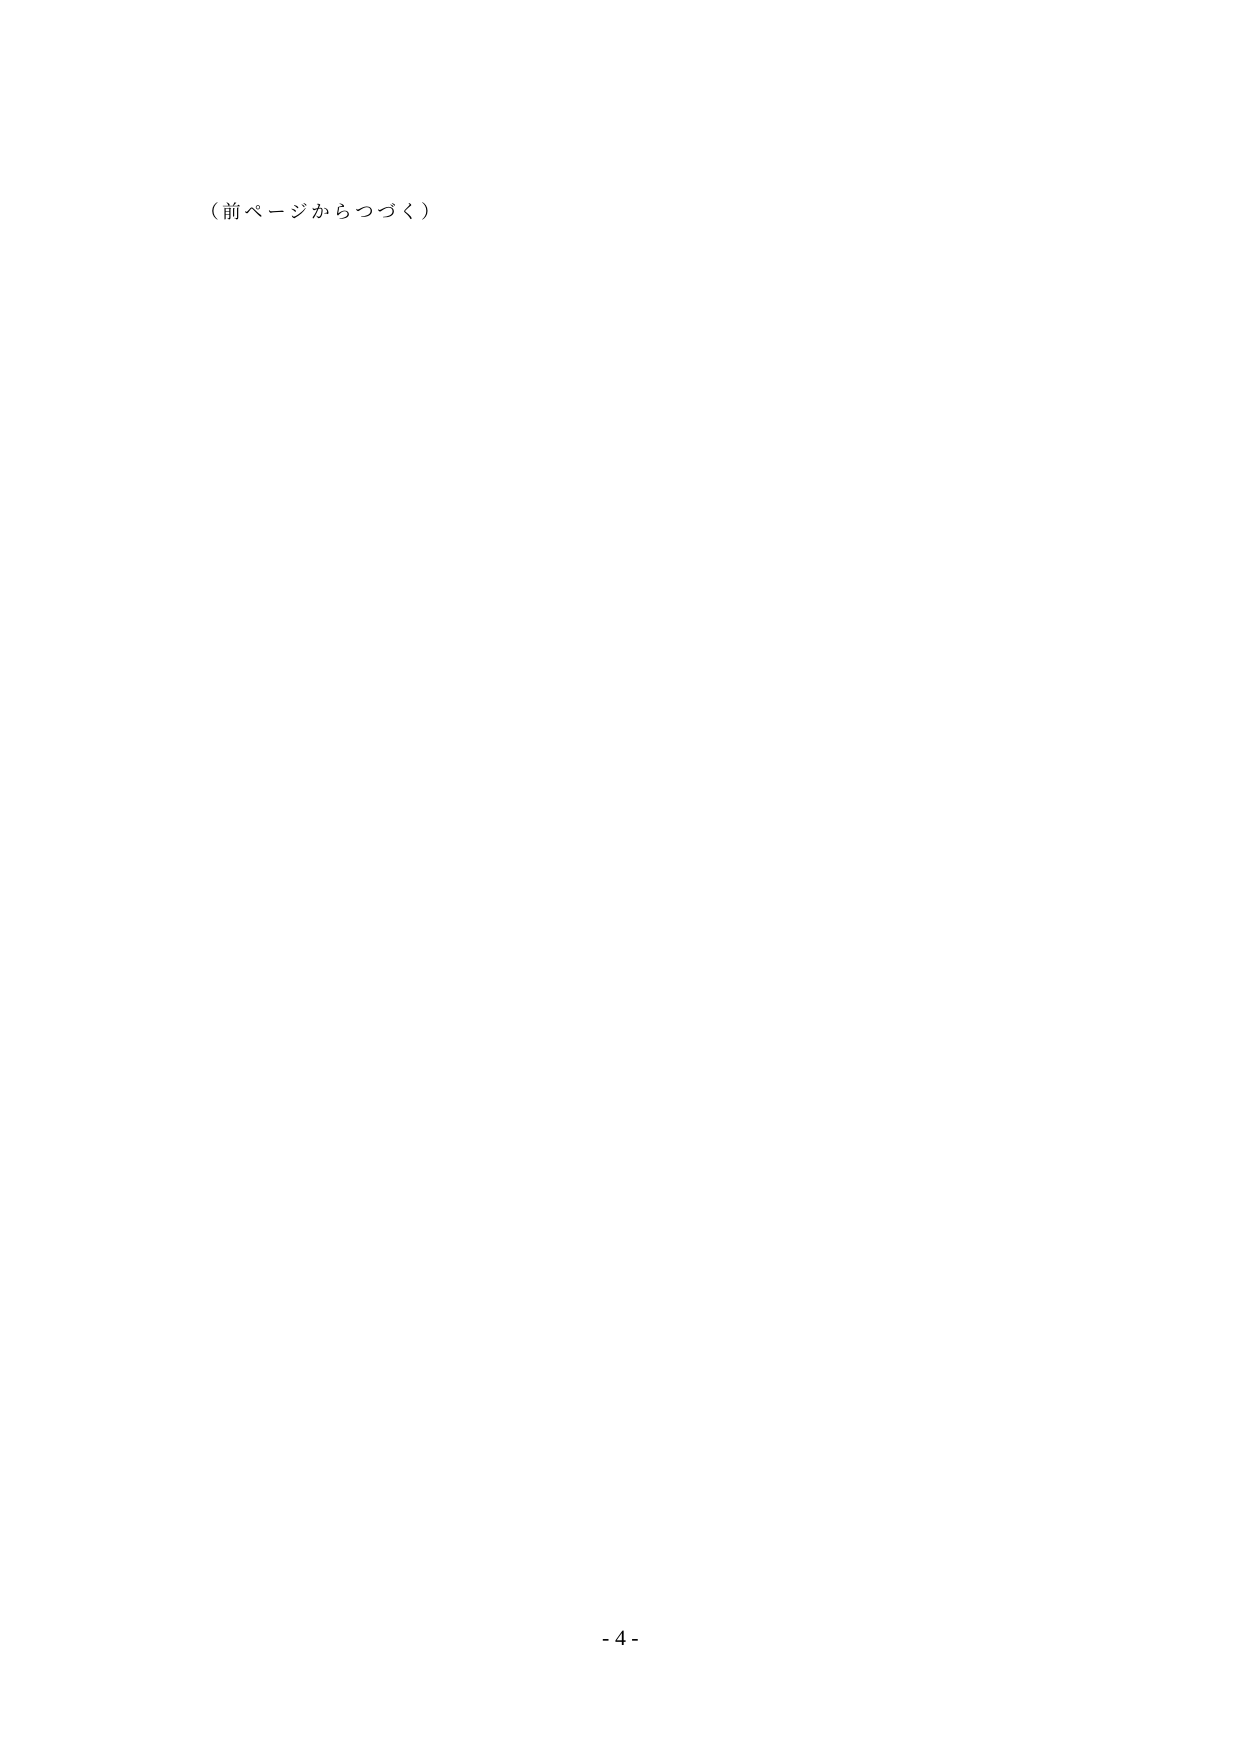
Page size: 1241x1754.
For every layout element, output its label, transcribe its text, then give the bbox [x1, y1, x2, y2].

table_cell （前ページからつづく） [179, 194, 1070, 1577]
